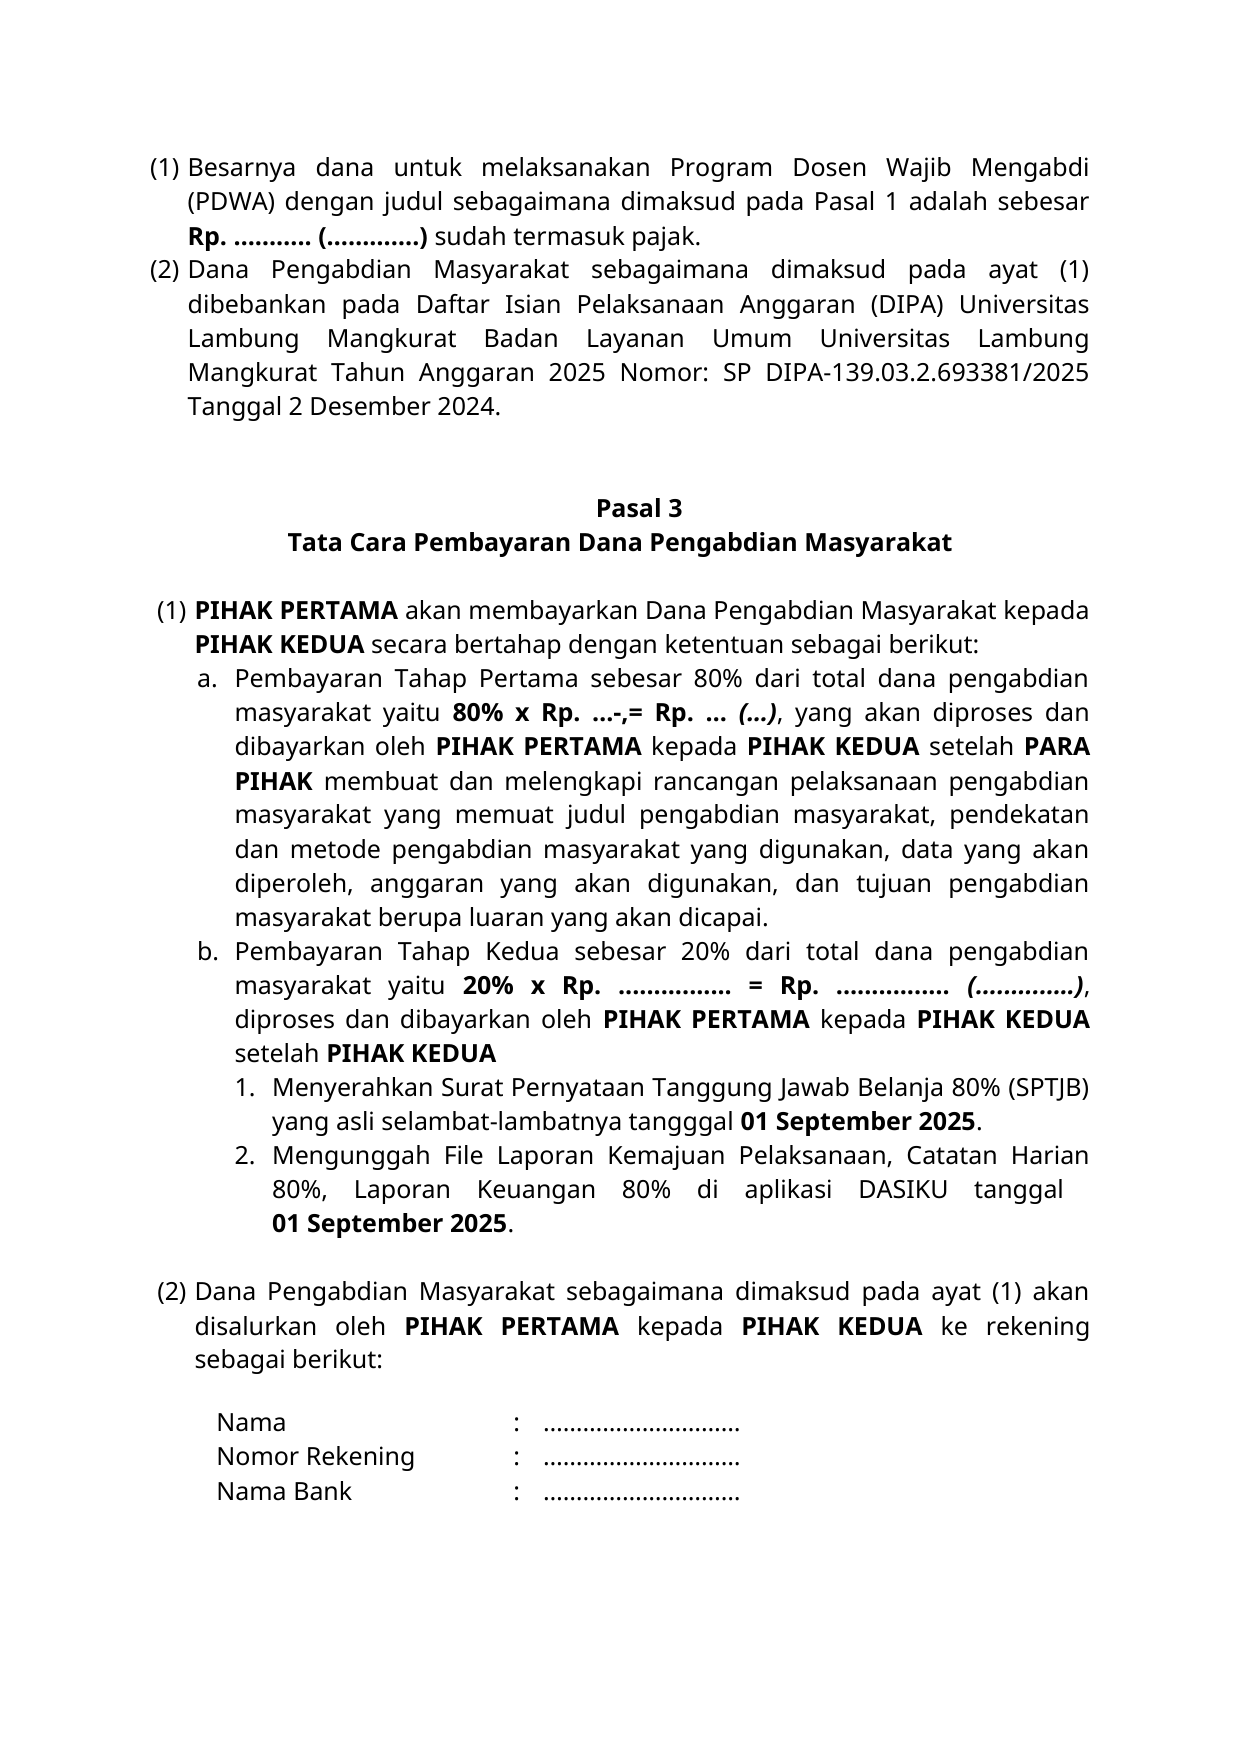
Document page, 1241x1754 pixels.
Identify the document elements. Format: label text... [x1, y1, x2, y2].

table_cell ………………………… [532, 1439, 1035, 1473]
list Pembayaran Tahap Pertama sebesar 80% dari total dana pengabdian masyarakat yaitu 80% x Rp. …-,= Rp. … (…), yang akan diproses dan dibayarkan oleh PIHAK PERTAMA kepada PIHAK KEDUA setelah PARA PIHAK membuat dan melengkapi rancangan pelaksanaan pengabdian masyarakat yang memuat judul pengabdian masyarakat, pendekatan dan metode pengabdian masyarakat yang digunakan, data yang akan diperoleh, anggaran yang akan digunakan, dan tujuan pengabdian masyarakat berupa luaran yang akan dicapai. [197, 661, 1090, 933]
table_cell ………………………… [532, 1473, 1035, 1541]
table_cell : [502, 1439, 532, 1473]
table_header Nama [205, 1405, 502, 1439]
text Pasal 3 [187, 491, 1090, 525]
list Mengunggah File Laporan Kemajuan Pelaksanaan, Catatan Harian 80%, Laporan Keuangan 80% di aplikasi DASIKU tanggal 01 September 2025. [234, 1138, 1090, 1240]
table_cell : [502, 1473, 532, 1541]
list Menyerahkan Surat Pernyataan Tanggung Jawab Belanja 80% (SPTJB) yang asli selambat-lambatnya tangggal 01 September 2025. [234, 1070, 1090, 1138]
table_cell Nama Bank [205, 1473, 502, 1541]
text Tata Cara Pembayaran Dana Pengabdian Masyarakat [150, 525, 1090, 559]
list Dana Pengabdian Masyarakat sebagaimana dimaksud pada ayat (1) dibebankan pada Daftar Isian Pelaksanaan Anggaran (DIPA) Universitas Lambung Mangkurat Badan Layanan Umum Universitas Lambung Mangkurat Tahun Anggaran 2025 Nomor: SP DIPA-139.03.2.693381/2025 Tanggal 2 Desember 2024. [150, 252, 1090, 422]
list Dana Pengabdian Masyarakat sebagaimana dimaksud pada ayat (1) akan disalurkan oleh PIHAK PERTAMA kepada PIHAK KEDUA ke rekening sebagai berikut: [157, 1274, 1090, 1376]
table_cell Nomor Rekening [205, 1439, 502, 1473]
list Pembayaran Tahap Kedua sebesar 20% dari total dana pengabdian masyarakat yaitu 20% x Rp. ................ = Rp. .............… (...........…), diproses dan dibayarkan oleh PIHAK PERTAMA kepada PIHAK KEDUA setelah PIHAK KEDUA [197, 933, 1090, 1070]
table_header ………………………… [532, 1405, 1035, 1439]
table_header : [502, 1405, 532, 1439]
list PIHAK PERTAMA akan membayarkan Dana Pengabdian Masyarakat kepada PIHAK KEDUA secara bertahap dengan ketentuan sebagai berikut: [157, 593, 1090, 661]
list Besarnya dana untuk melaksanakan Program Dosen Wajib Mengabdi (PDWA) dengan judul sebagaimana dimaksud pada Pasal 1 adalah sebesar Rp. ……….. (………….) sudah termasuk pajak. [150, 150, 1090, 252]
